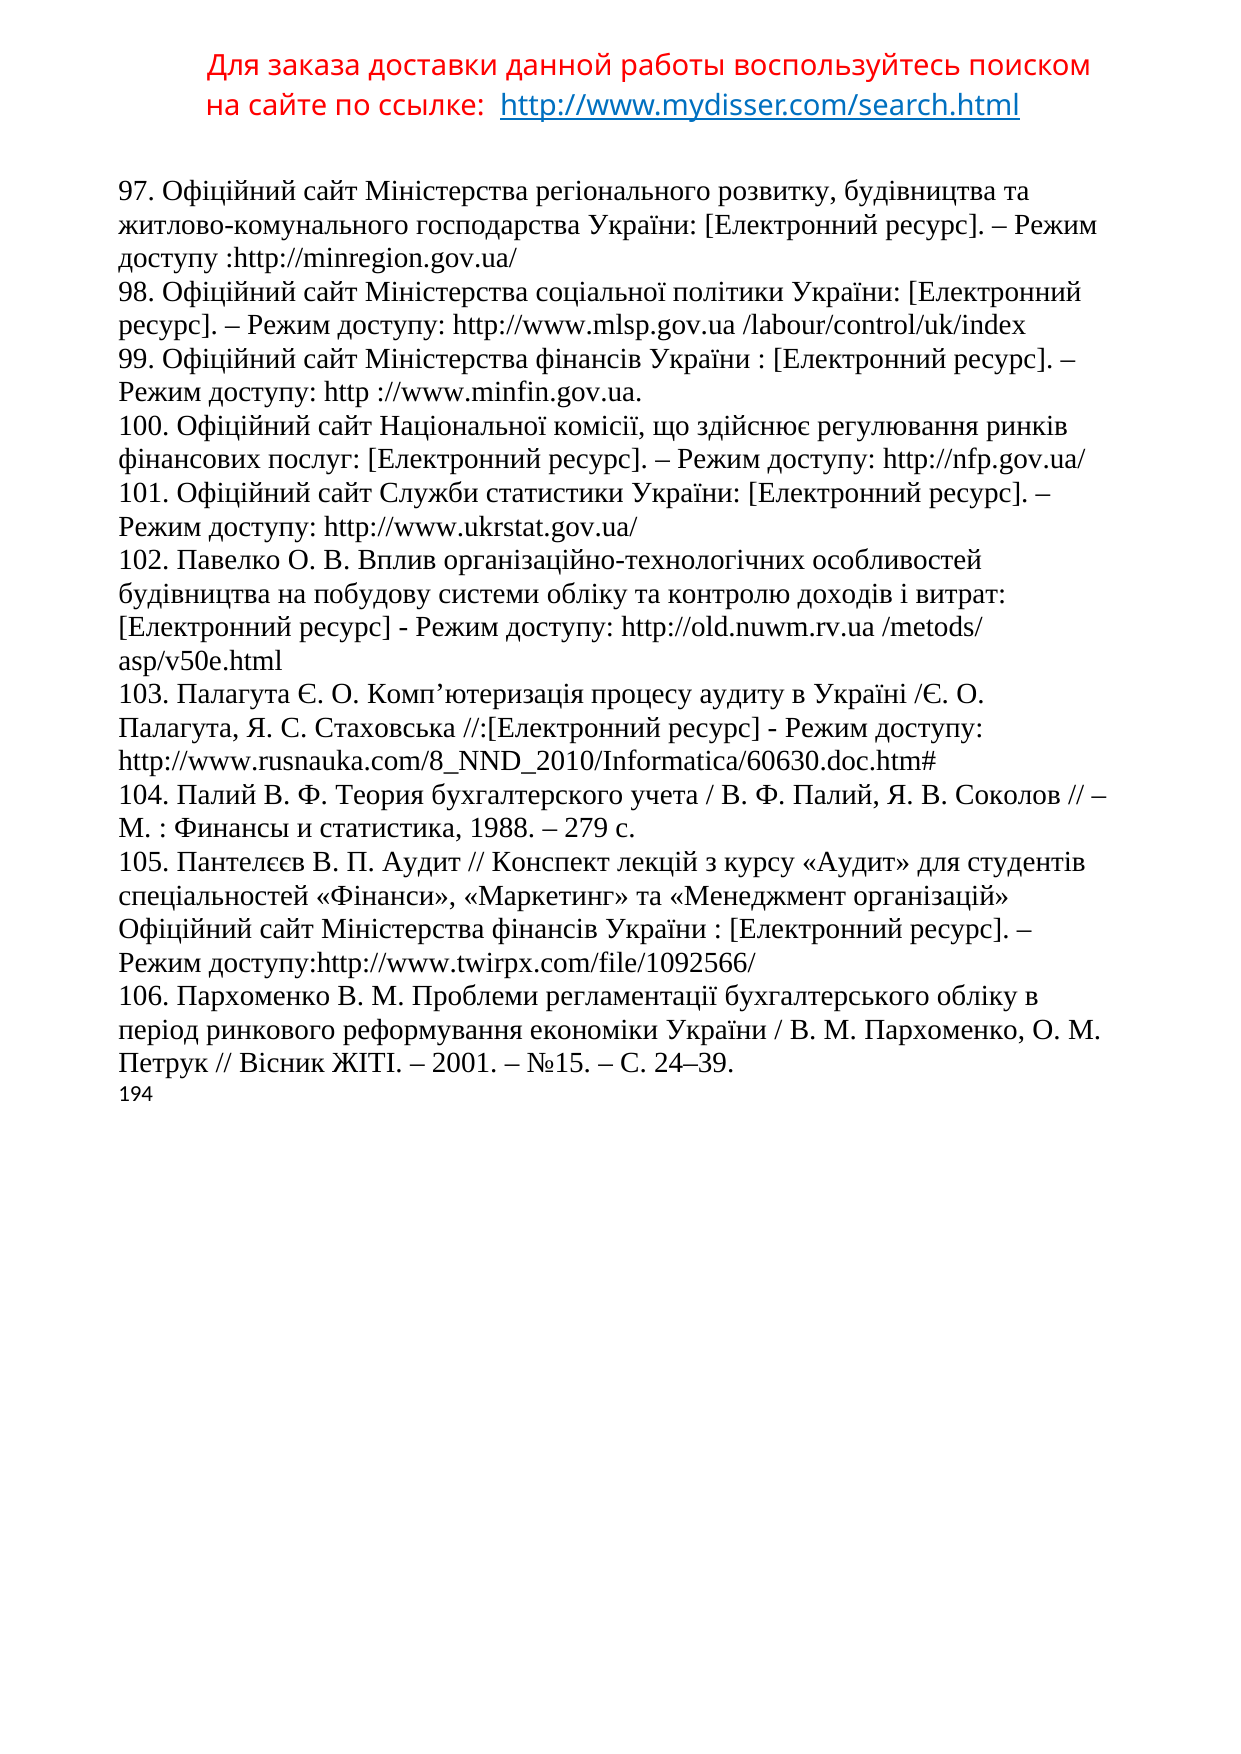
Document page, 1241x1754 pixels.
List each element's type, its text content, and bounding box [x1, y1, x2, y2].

text 103. Палагута Є. О. Комп’ютеризація процесу аудиту в Україні /Є. О. Палагута, Я. С. Стаховська //:[Електронний ресурс] - Режим доступу: http://www.rusnauka.com/8_NND_2010/Informatica/60630.doc.htm# [118, 676, 1107, 777]
text 194 [118, 1079, 1107, 1107]
text 98. Офіційний сайт Міністерства соціальної політики України: [Електронний ресурс]. – Режим доступу: http://www.mlsp.gov.ua /labour/control/uk/index [118, 274, 1107, 341]
text 105. Пантелєєв В. П. Аудит // Конспект лекцій з курсу «Аудит» для студентів спеціальностей «Фінанси», «Маркетинг» та «Менеджмент організацій» Офіційний сайт Міністерства фінансів України : [Електронний ресурс]. – Режим доступу:http://www.twirpx.com/file/1092566/ [118, 844, 1107, 978]
text 99. Офіційний сайт Міністерства фінансів України : [Електронний ресурс]. – Режим доступу: http ://www.minfin.gov.ua. [118, 341, 1107, 408]
text 104. Палий В. Ф. Теория бухгалтерского учета / В. Ф. Палий, Я. В. Соколов // – М. : Финансы и статистика, 1988. – 279 с. [118, 777, 1107, 844]
text 106. Пархоменко В. М. Проблеми регламентації бухгалтерського обліку в період ринкового реформування економіки України / В. М. Пархоменко, О. М. Петрук // Вісник ЖІТІ. – 2001. – №15. – С. 24–39. [118, 978, 1107, 1079]
text 102. Павелко О. В. Вплив організаційно-технологічних особливостей будівництва на побудову системи обліку та контролю доходів і витрат: [Електронний ресурс] - Режим доступу: http://old.nuwm.rv.ua /metods/ asp/v50e.html [118, 542, 1107, 676]
text 101. Офіційний сайт Служби статистики України: [Електронний ресурс]. – Режим доступу: http://www.ukrstat.gov.ua/ [118, 475, 1107, 542]
text 97. Офіційний сайт Міністерства регіонального розвитку, будівництва та житлово-комунального господарства України: [Електронний ресурс]. – Режим доступу :http://minregion.gov.ua/ [118, 173, 1107, 274]
text 100. Офіційний сайт Національної комісії, що здійснює регулювання ринків фінансових послуг: [Електронний ресурс]. – Режим доступу: http://nfp.gov.ua/ [118, 408, 1107, 475]
